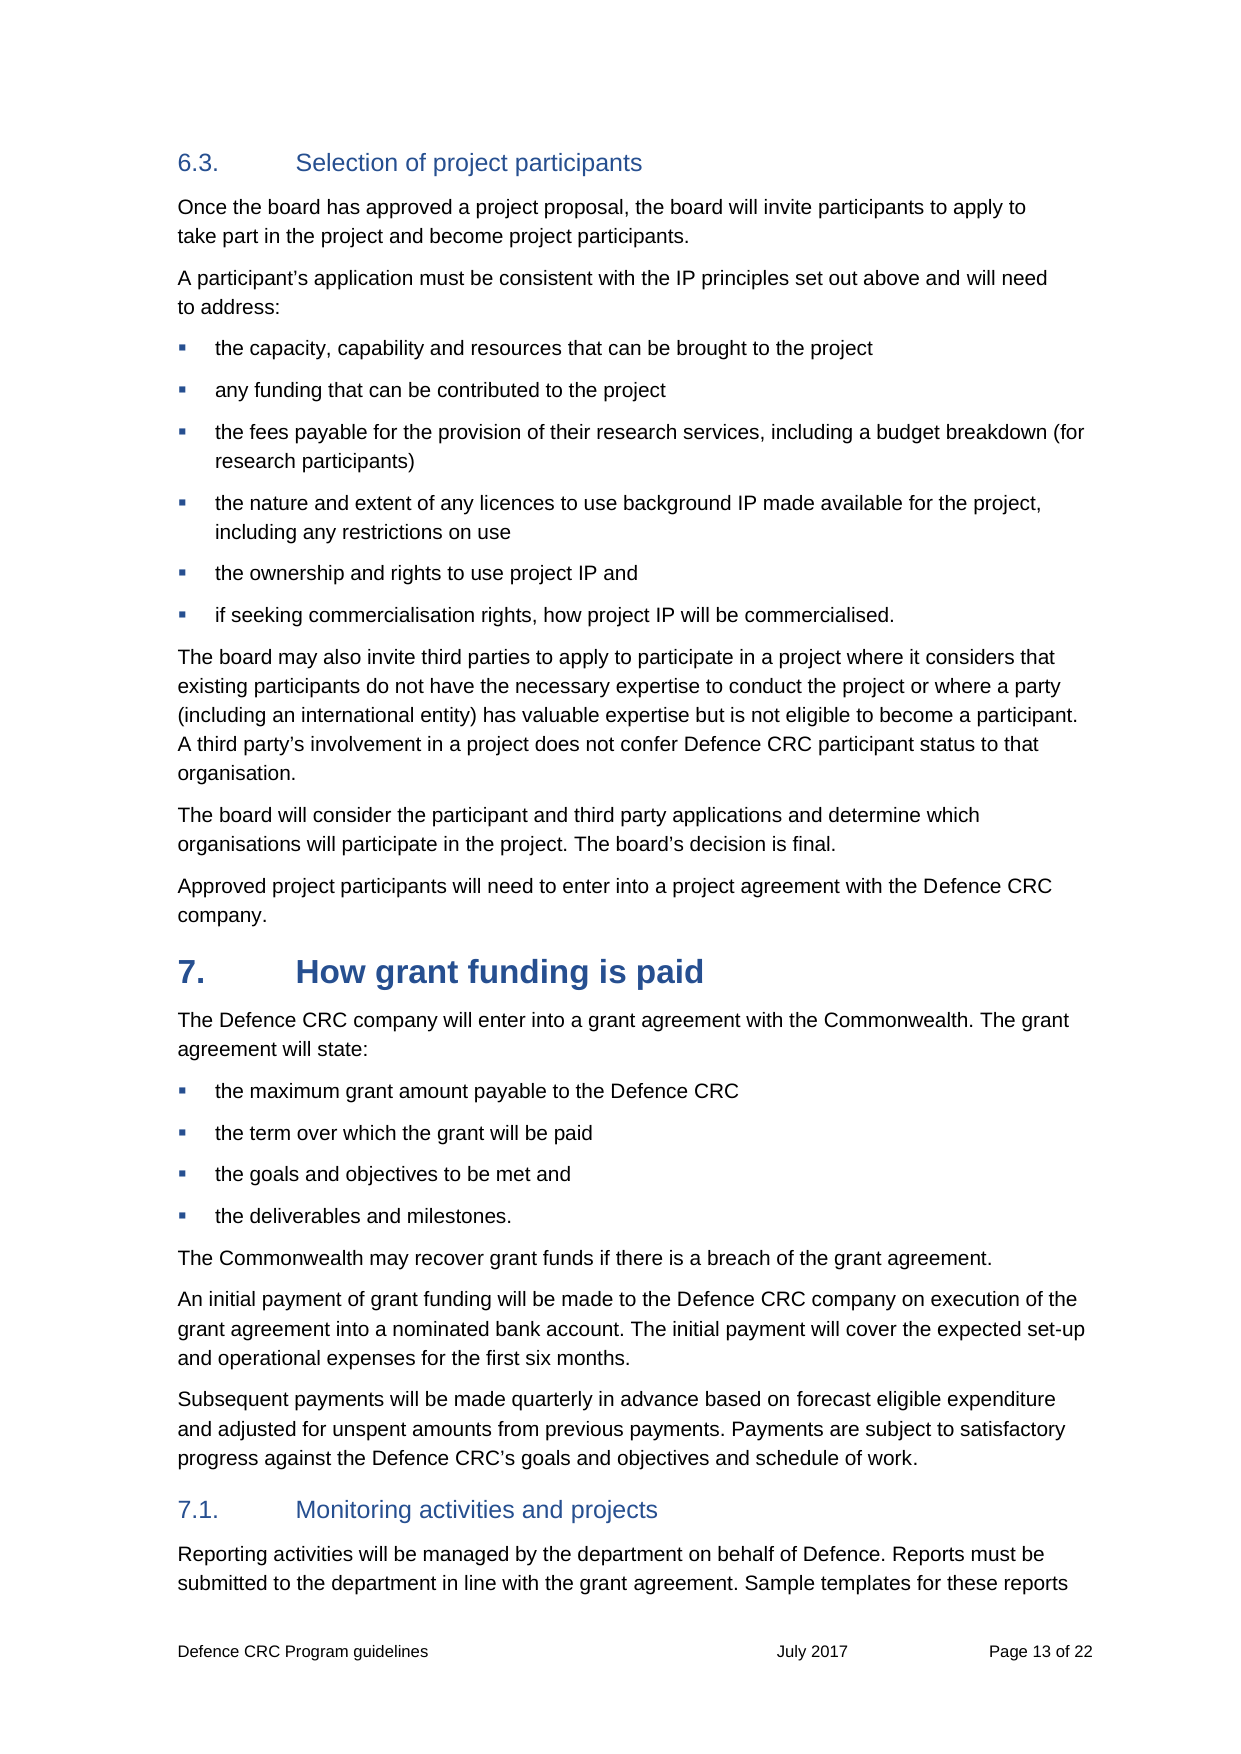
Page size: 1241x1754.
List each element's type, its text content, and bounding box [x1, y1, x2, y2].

subtitle How grant funding is paid [177, 952, 1092, 990]
list Once the board has approved a project proposal, the board will invite participants to apply to take part in the project and become project participants. [177, 189, 1068, 248]
list the maximum grant amount payable to the Defence CRC [177, 1074, 1092, 1103]
list Approved project participants will need to enter into a project agreement with the Defence CRC company. [177, 868, 1092, 927]
list The board may also invite third parties to apply to participate in a project where it considers that existing participants do not have the necessary expertise to conduct the project or where a party (including an international entity) has valuable expertise but is not eligible to become a participant. A third party’s involvement in a project does not confer Defence CRC participant status to that organisation. [177, 639, 1092, 785]
text An initial payment of grant funding will be made to the Defence CRC company on execution of the grant agreement into a nominated bank account. The initial payment will cover the expected set-up and operational expenses for the first six months. [177, 1282, 1092, 1369]
list the deliverables and milestones. [177, 1199, 1092, 1228]
list the term over which the grant will be paid [177, 1115, 1092, 1144]
list The board will consider the participant and third party applications and determine which organisations will participate in the project. The board’s decision is final. [177, 798, 1092, 856]
text Subsequent payments will be made quarterly in advance based on forecast eligible expenditure and adjusted for unspent amounts from previous payments. Payments are subject to satisfactory progress against the Defence CRC’s goals and objectives and schedule of work. [177, 1382, 1092, 1469]
subtitle Selection of project participants [177, 148, 1092, 177]
list the fees payable for the provision of their research services, including a budget breakdown (for research participants) [177, 414, 1092, 473]
list the goals and objectives to be met and [177, 1157, 1092, 1186]
subtitle Monitoring activities and projects [177, 1494, 1092, 1524]
list any funding that can be contributed to the project [177, 373, 1092, 402]
list if seeking commercialisation rights, how project IP will be commercialised. [177, 598, 1092, 627]
list the ownership and rights to use project IP and [177, 556, 1092, 585]
text The Defence CRC company will enter into a grant agreement with the Commonwealth. The grant agreement will state: [177, 1003, 1092, 1061]
list the nature and extent of any licences to use background IP made available for the project, including any restrictions on use [177, 485, 1092, 543]
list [177, 1536, 1092, 1594]
list A participant’s application must be consistent with the IP principles set out above and will need to address: [177, 260, 1068, 318]
text The Commonwealth may recover grant funds if there is a breach of the grant agreement. [177, 1240, 1092, 1269]
list the capacity, capability and resources that can be brought to the project [177, 331, 1092, 360]
